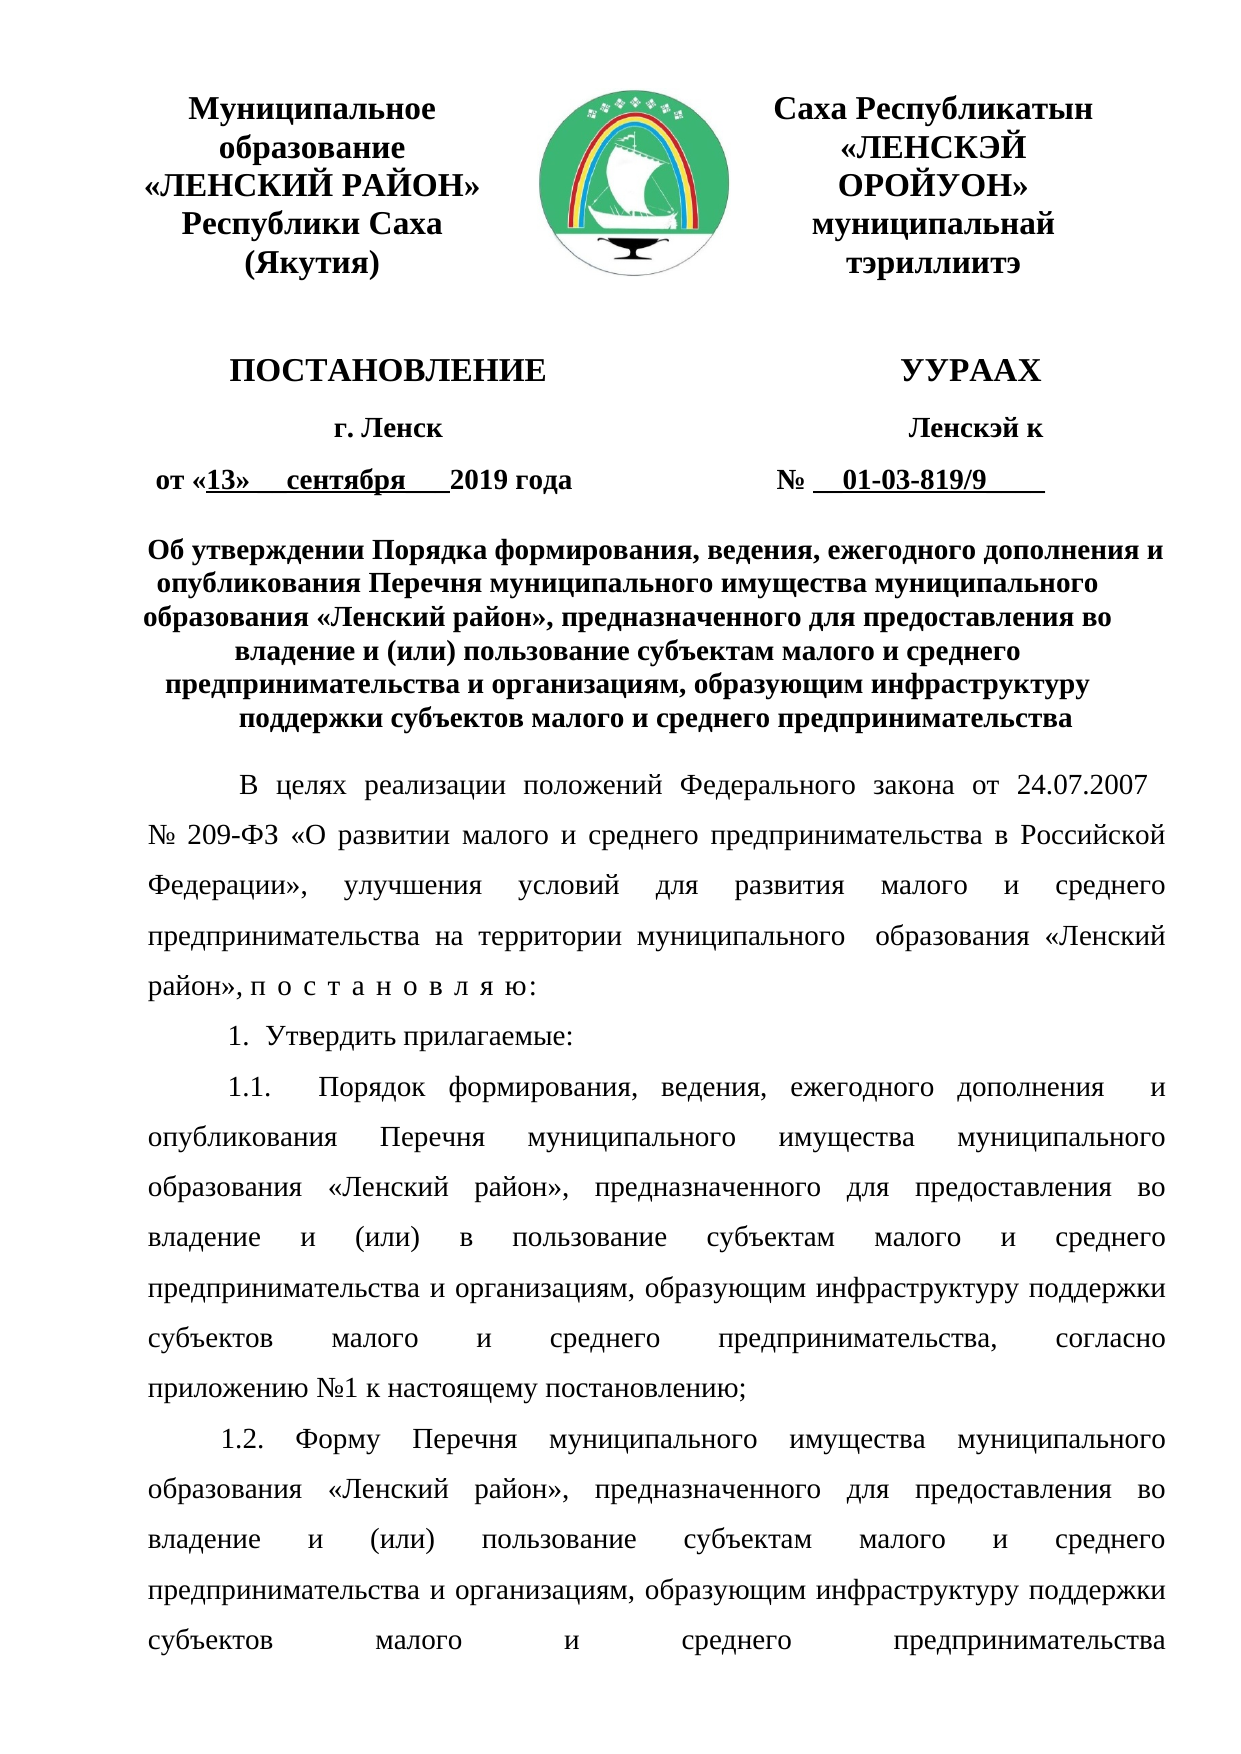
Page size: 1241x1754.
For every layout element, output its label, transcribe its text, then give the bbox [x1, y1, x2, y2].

list Порядок формирования, ведения, ежегодного дополнения и опубликования Перечня муниципального имущества муниципального образования «Ленский район», предназначенного для предоставления во владение и (или) в пользование субъектам малого и среднего предпринимательства и организациям, образующим инфраструктуру поддержки субъектов малого и среднего предпринимательства, согласно приложению №1 к настоящему постановлению; [148, 1069, 1167, 1404]
table_header [524, 89, 744, 308]
table_cell г. Ленск [144, 410, 632, 462]
picture [537, 88, 731, 277]
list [148, 1421, 1167, 1656]
table_header УУРААХ [632, 351, 1159, 410]
table_header Саха Республикатын «ЛЕНСКЭЙ ОРОЙУОН» муниципальнай тэриллиитэ [744, 89, 1122, 308]
text поддержки субъектов малого и среднего предпринимательства [89, 700, 1167, 733]
table_header ПОСТАНОВЛЕНИЕ [144, 351, 632, 410]
text Об утверждении Порядка формирования, ведения, ежегодного дополнения и опубликования Перечня муниципального имущества муниципального образования «Ленский район», предназначенного для предоставления во владение и (или) пользование субъектам малого и среднего предпринимательства и организациям, образующим инфраструктуру [89, 532, 1167, 700]
table_cell от «13» __сентября___2019 года № __01-03-819/9____ [144, 462, 1159, 532]
table_cell Ленскэй к [632, 410, 1159, 462]
text В целях реализации положений Федерального закона от 24.07.2007 № 209-ФЗ «О развитии малого и среднего предпринимательства в Российской Федерации», улучшения условий для развития малого и среднего предпринимательства на территории муниципального образования «Ленский район», п о с т а н о в л я ю: [148, 767, 1167, 1002]
list Утвердить прилагаемые: [227, 1018, 1167, 1052]
table_header Муниципальное образование «ЛЕНСКИЙ РАЙОН» Республики Саха (Якутия) [100, 89, 524, 308]
